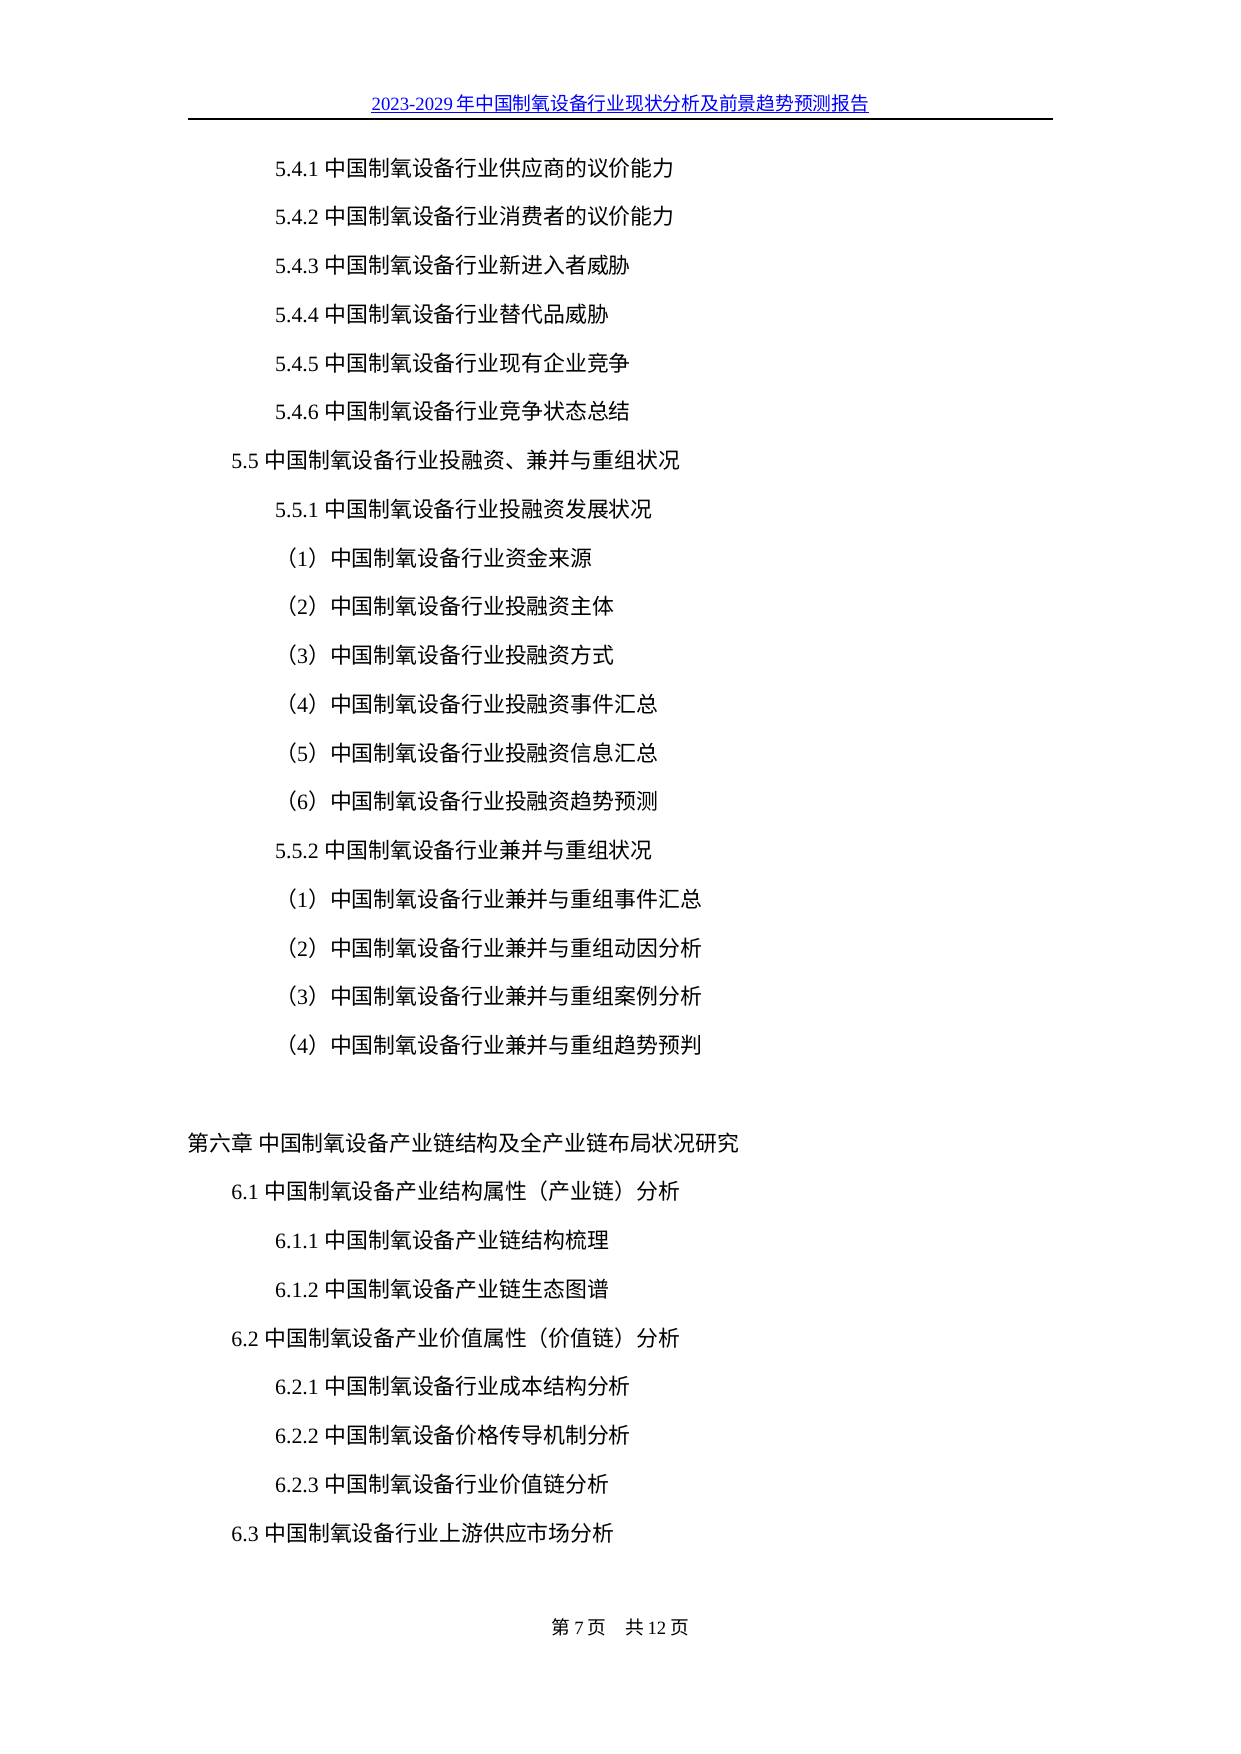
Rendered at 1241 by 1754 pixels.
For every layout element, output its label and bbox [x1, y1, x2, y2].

text [187, 150, 1053, 1548]
